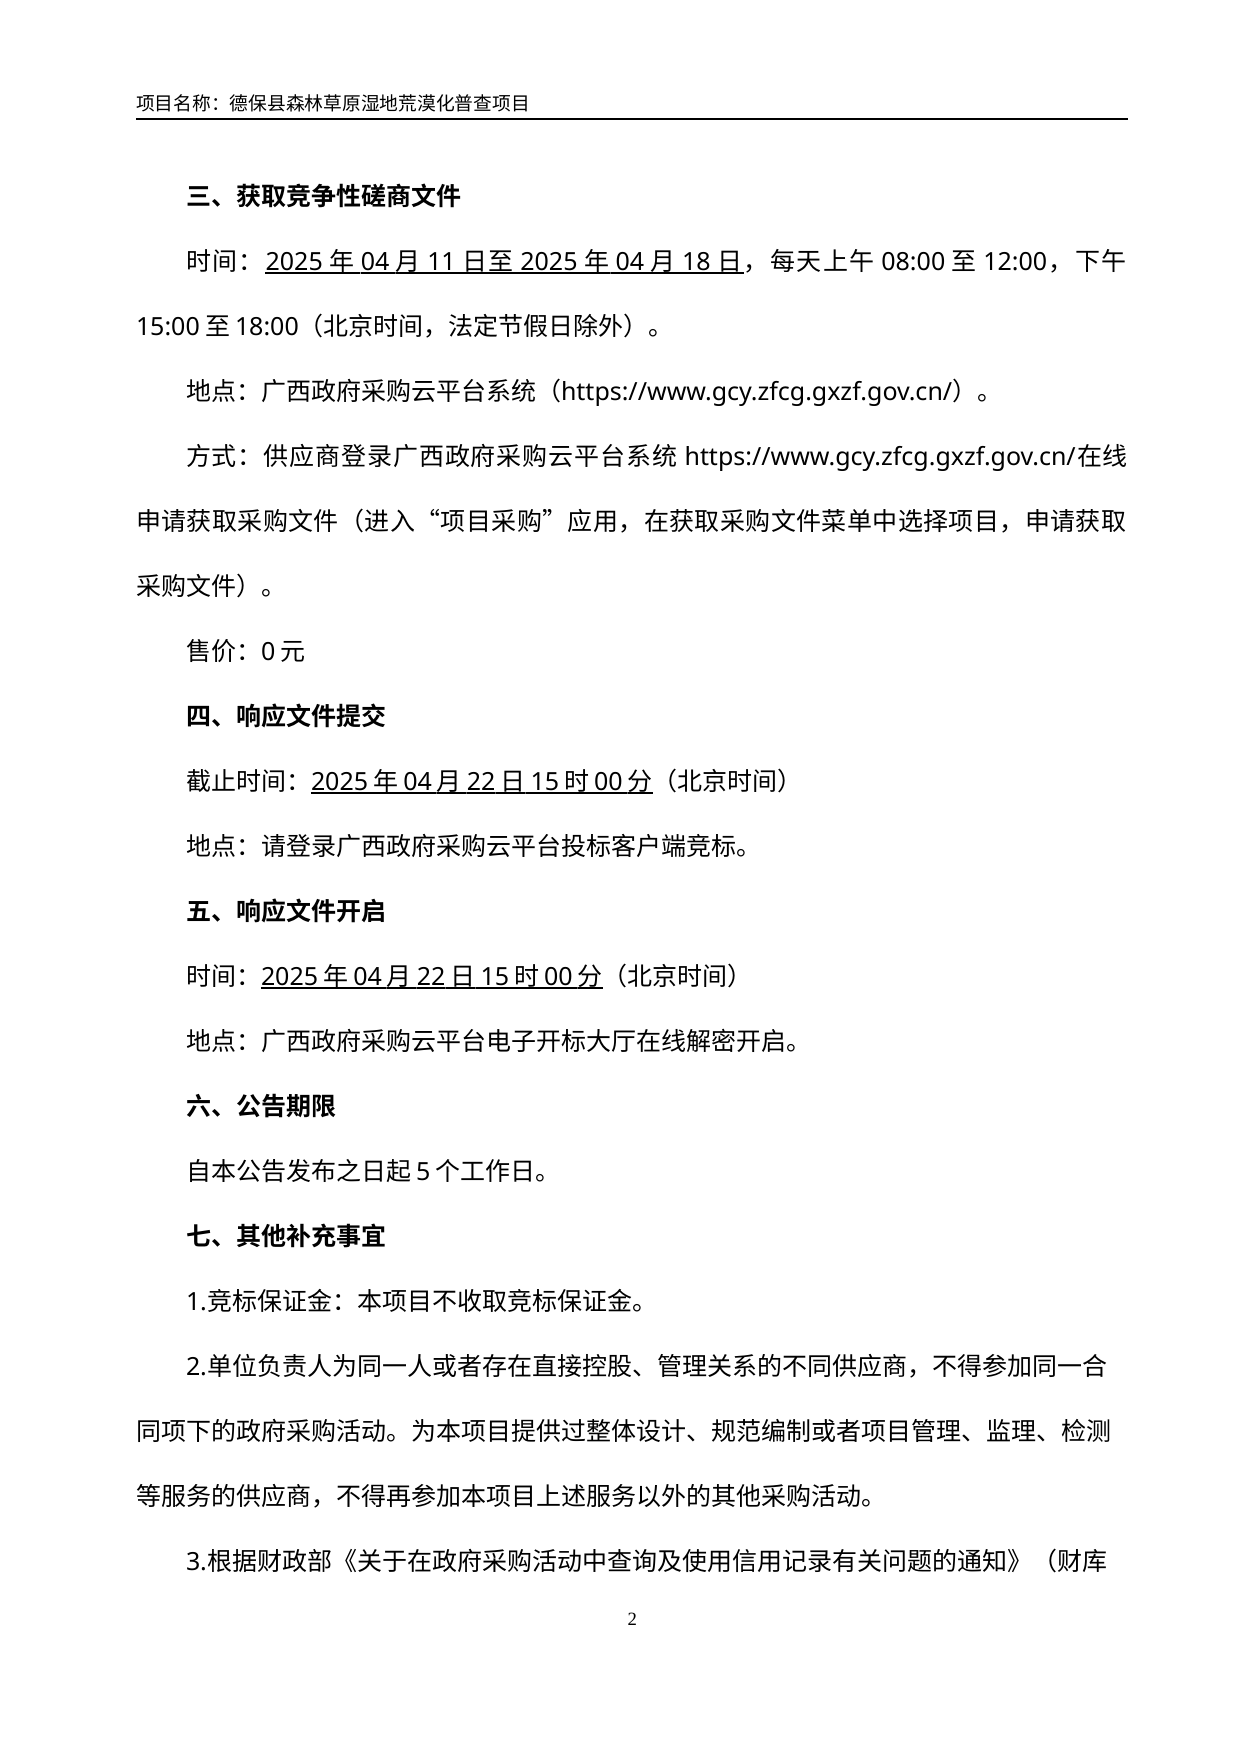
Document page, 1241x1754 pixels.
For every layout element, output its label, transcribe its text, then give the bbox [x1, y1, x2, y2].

subtitle 六、公告期限 [136, 1072, 1128, 1137]
text 截止时间：2025年04月22日15时00分（北京时间） [136, 747, 1128, 812]
text 时间：2025年04月22日15时00分（北京时间） [136, 942, 1128, 1007]
text 1.竞标保证金：本项目不收取竞标保证金。 [136, 1267, 1128, 1332]
text 自本公告发布之日起5个工作日。 [136, 1137, 1128, 1202]
text 地点：请登录广西政府采购云平台投标客户端竞标。 [136, 812, 1128, 877]
subtitle 五、响应文件开启 [136, 877, 1128, 942]
text 售价：0元 [136, 617, 1128, 682]
text 地点：广西政府采购云平台电子开标大厅在线解密开启。 [136, 1007, 1128, 1072]
subtitle 四、响应文件提交 [136, 682, 1128, 747]
text 方式：供应商登录广西政府采购云平台系统https://www.gcy.zfcg.gxzf.gov.cn/在线申请获取采购文件（进入“项目采购”应用，在获取采购文件菜单中选择项目，申请获取采购文件）。 [136, 422, 1128, 617]
subtitle 其他补充事宜 [136, 1202, 1128, 1267]
text 2.单位负责人为同一人或者存在直接控股、管理关系的不同供应商，不得参加同一合同项下的政府采购活动。为本项目提供过整体设计、规范编制或者项目管理、监理、检测等服务的供应商，不得再参加本项目上述服务以外的其他采购活动。 [136, 1332, 1128, 1527]
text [136, 1527, 1128, 1592]
subtitle 三、获取竞争性磋商文件 [136, 162, 1128, 227]
text 时间：2025年04月11日至2025年04月18日，每天上午08:00至12:00，下午15:00至18:00（北京时间，法定节假日除外）。 [136, 227, 1128, 357]
text 地点：广西政府采购云平台系统（https://www.gcy.zfcg.gxzf.gov.cn/）。 [136, 357, 1128, 422]
